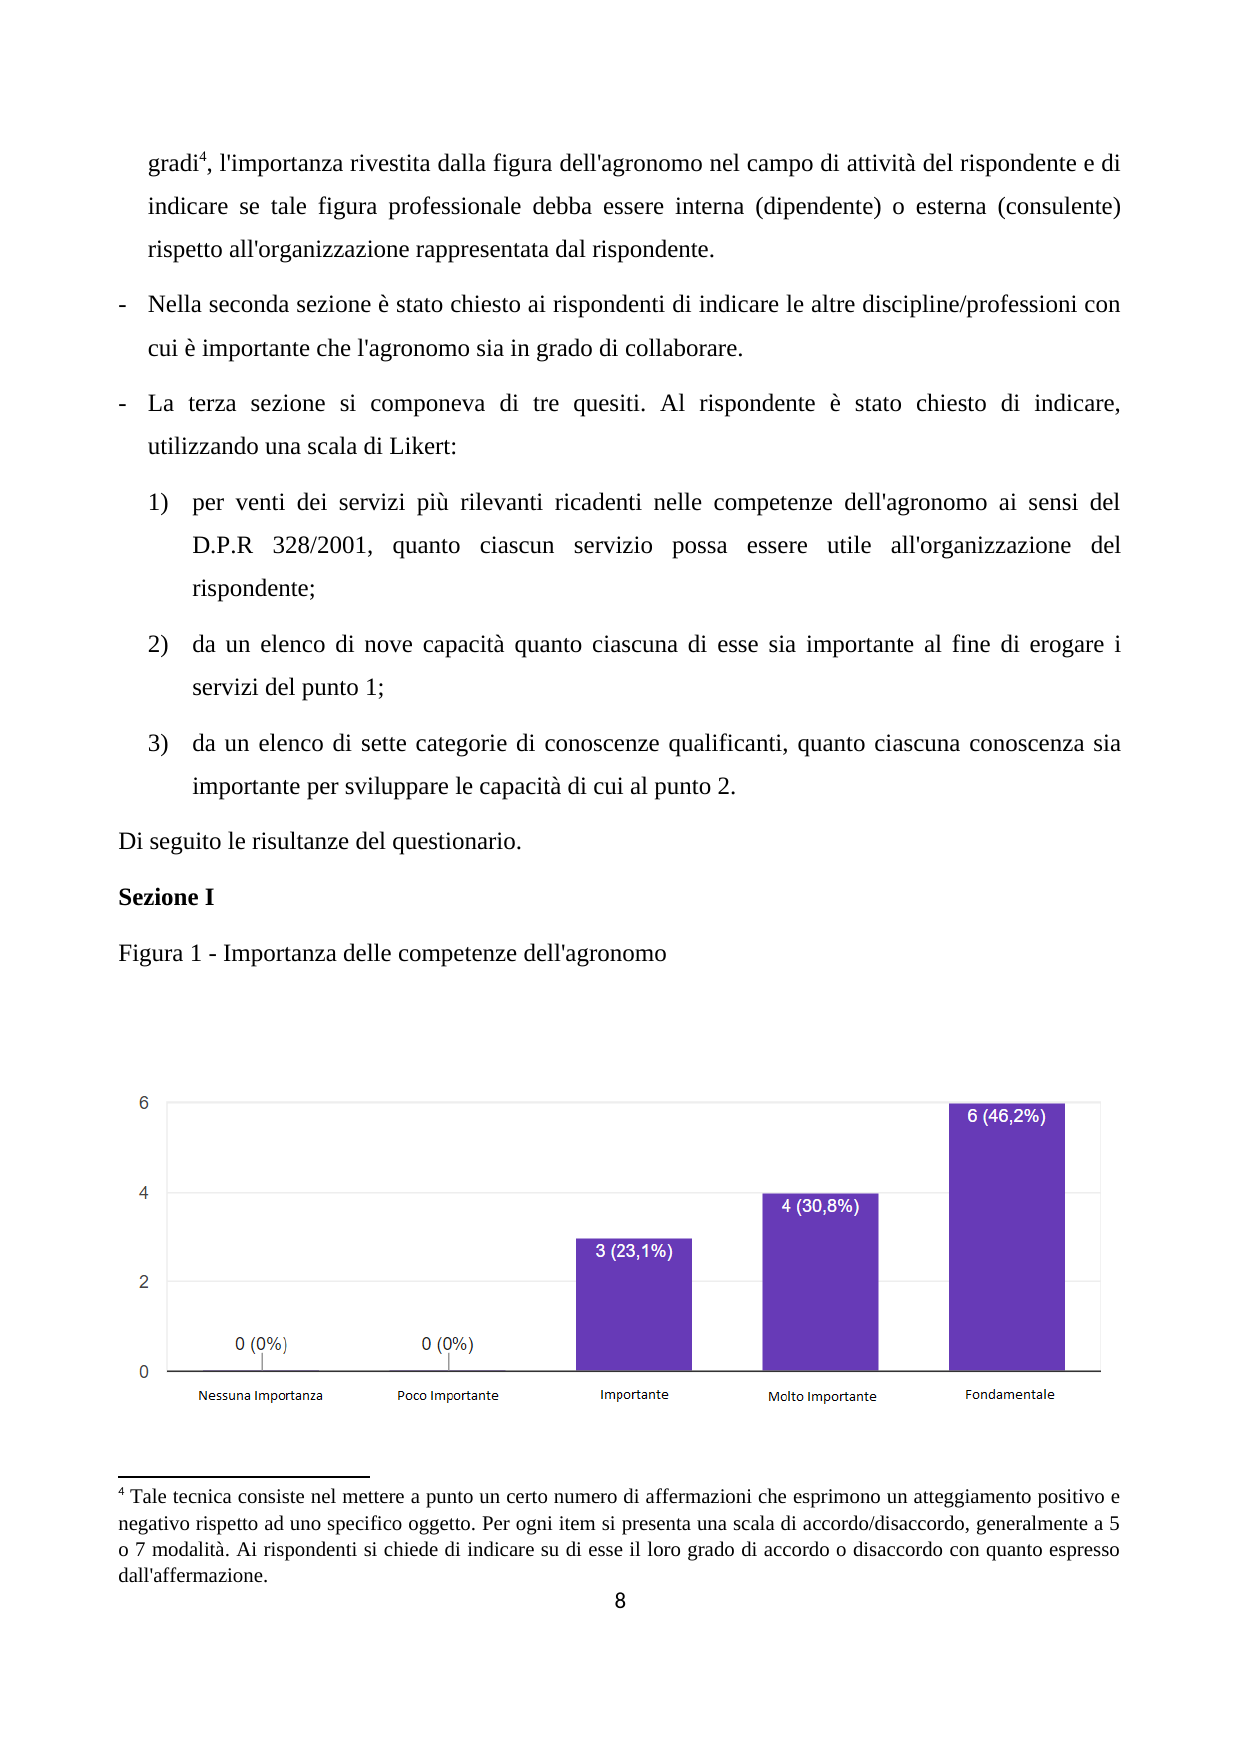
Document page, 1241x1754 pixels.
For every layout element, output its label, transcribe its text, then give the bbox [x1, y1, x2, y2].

text 3) da un elenco di sette categorie di conoscenze qualificanti, quanto ciascuna conoscenza sia importante per sviluppare le capacità di cui al punto 2. [148, 728, 1122, 799]
list La terza sezione si componeva di tre quesiti. Al rispondente è stato chiesto di indicare, utilizzando una scala di Likert: [118, 388, 1122, 460]
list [118, 148, 1122, 263]
text Di seguito le risultanze del questionario. [118, 826, 1122, 855]
text Figura 1 - Importanza delle competenze dell'agronomo [118, 938, 1122, 966]
text 1) per venti dei servizi più rilevanti ricadenti nelle competenze dell'agronomo ai sensi del D.P.R 328/2001, quanto ciascun servizio possa essere utile all'organizzazione del rispondente; [148, 487, 1122, 602]
text Sezione I [118, 882, 1122, 911]
picture [118, 1048, 1121, 1442]
text 2) da un elenco di nove capacità quanto ciascuna di esse sia importante al fine di erogare i servizi del punto 1; [148, 629, 1122, 701]
list Nella seconda sezione è stato chiesto ai rispondenti di indicare le altre discipline/professioni con cui è importante che l'agronomo sia in grado di collaborare. [118, 289, 1122, 361]
